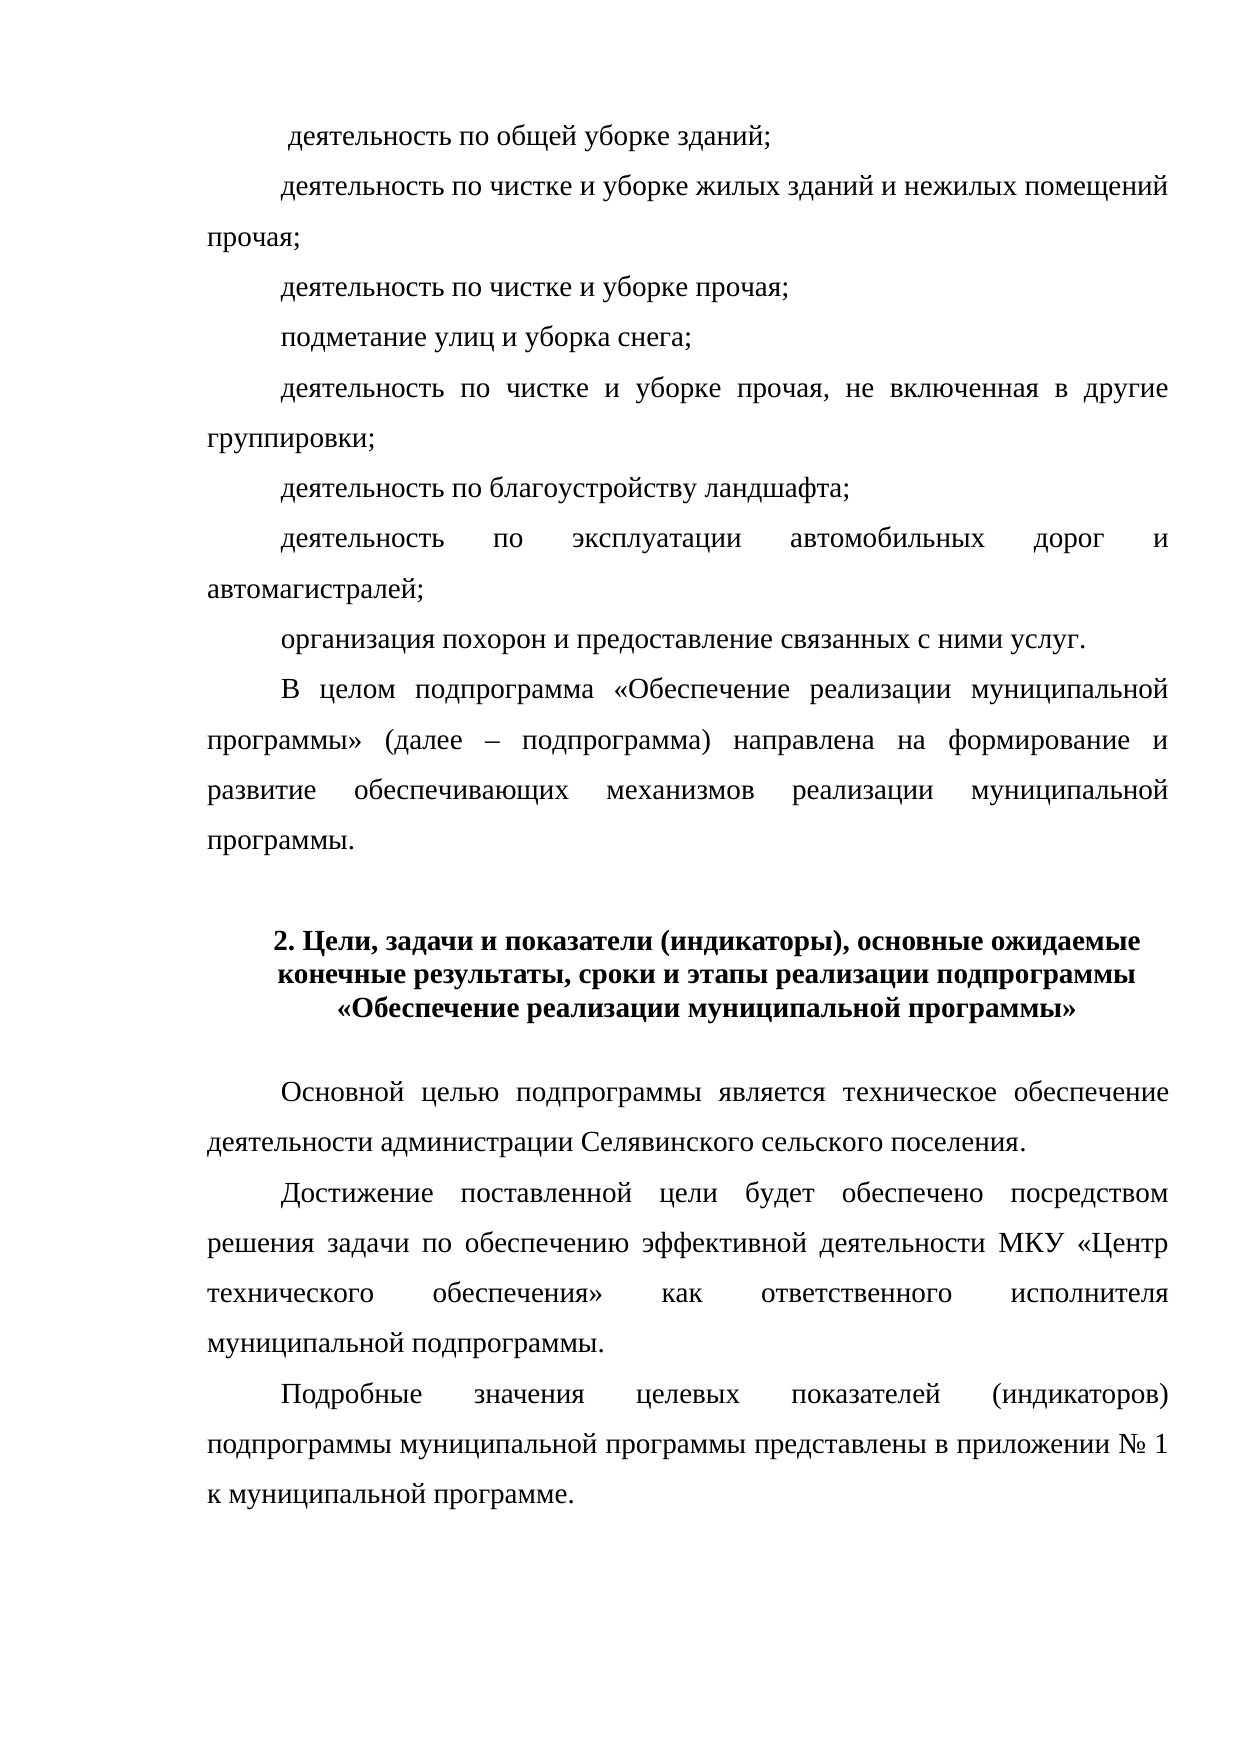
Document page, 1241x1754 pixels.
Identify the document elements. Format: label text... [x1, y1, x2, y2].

text деятельность по чистке и уборке прочая, не включенная в другие группировки; [207, 370, 1169, 453]
text Подробные значения целевых показателей (индикаторов) подпрограммы муниципальной программы представлены в приложении № 1 к муниципальной программе. [207, 1376, 1169, 1510]
text В целом подпрограмма «Обеспечение реализации муниципальной программы» (далее – подпрограмма) направлена на формирование и развитие обеспечивающих механизмов реализации муниципальной программы. [207, 672, 1169, 856]
text деятельность по чистке и уборке жилых зданий и нежилых помещений прочая; [207, 168, 1169, 252]
text деятельность по благоустройству ландшафта; [207, 470, 1169, 504]
text деятельность по чистке и уборке прочая; [207, 269, 1169, 303]
text деятельность по общей уборке зданий; [207, 118, 1169, 152]
text Основной целью подпрограммы является техническое обеспечение деятельности администрации Селявинского сельского поселения. [207, 1074, 1169, 1158]
text 2. Цели, задачи и показатели (индикаторы), основные ожидаемые конечные результаты, сроки и этапы реализации подпрограммы «Обеспечение реализации муниципальной программы» [244, 923, 1169, 1024]
text Достижение поставленной цели будет обеспечено посредством решения задачи по обеспечению эффективной деятельности МКУ «Центр технического обеспечения» как ответственного исполнителя муниципальной подпрограммы. [207, 1175, 1169, 1359]
text организация похорон и предоставление связанных с ними услуг. [207, 621, 1169, 655]
text подметание улиц и уборка снега; [207, 319, 1169, 353]
text деятельность по эксплуатации автомобильных дорог и автомагистралей; [207, 521, 1169, 604]
